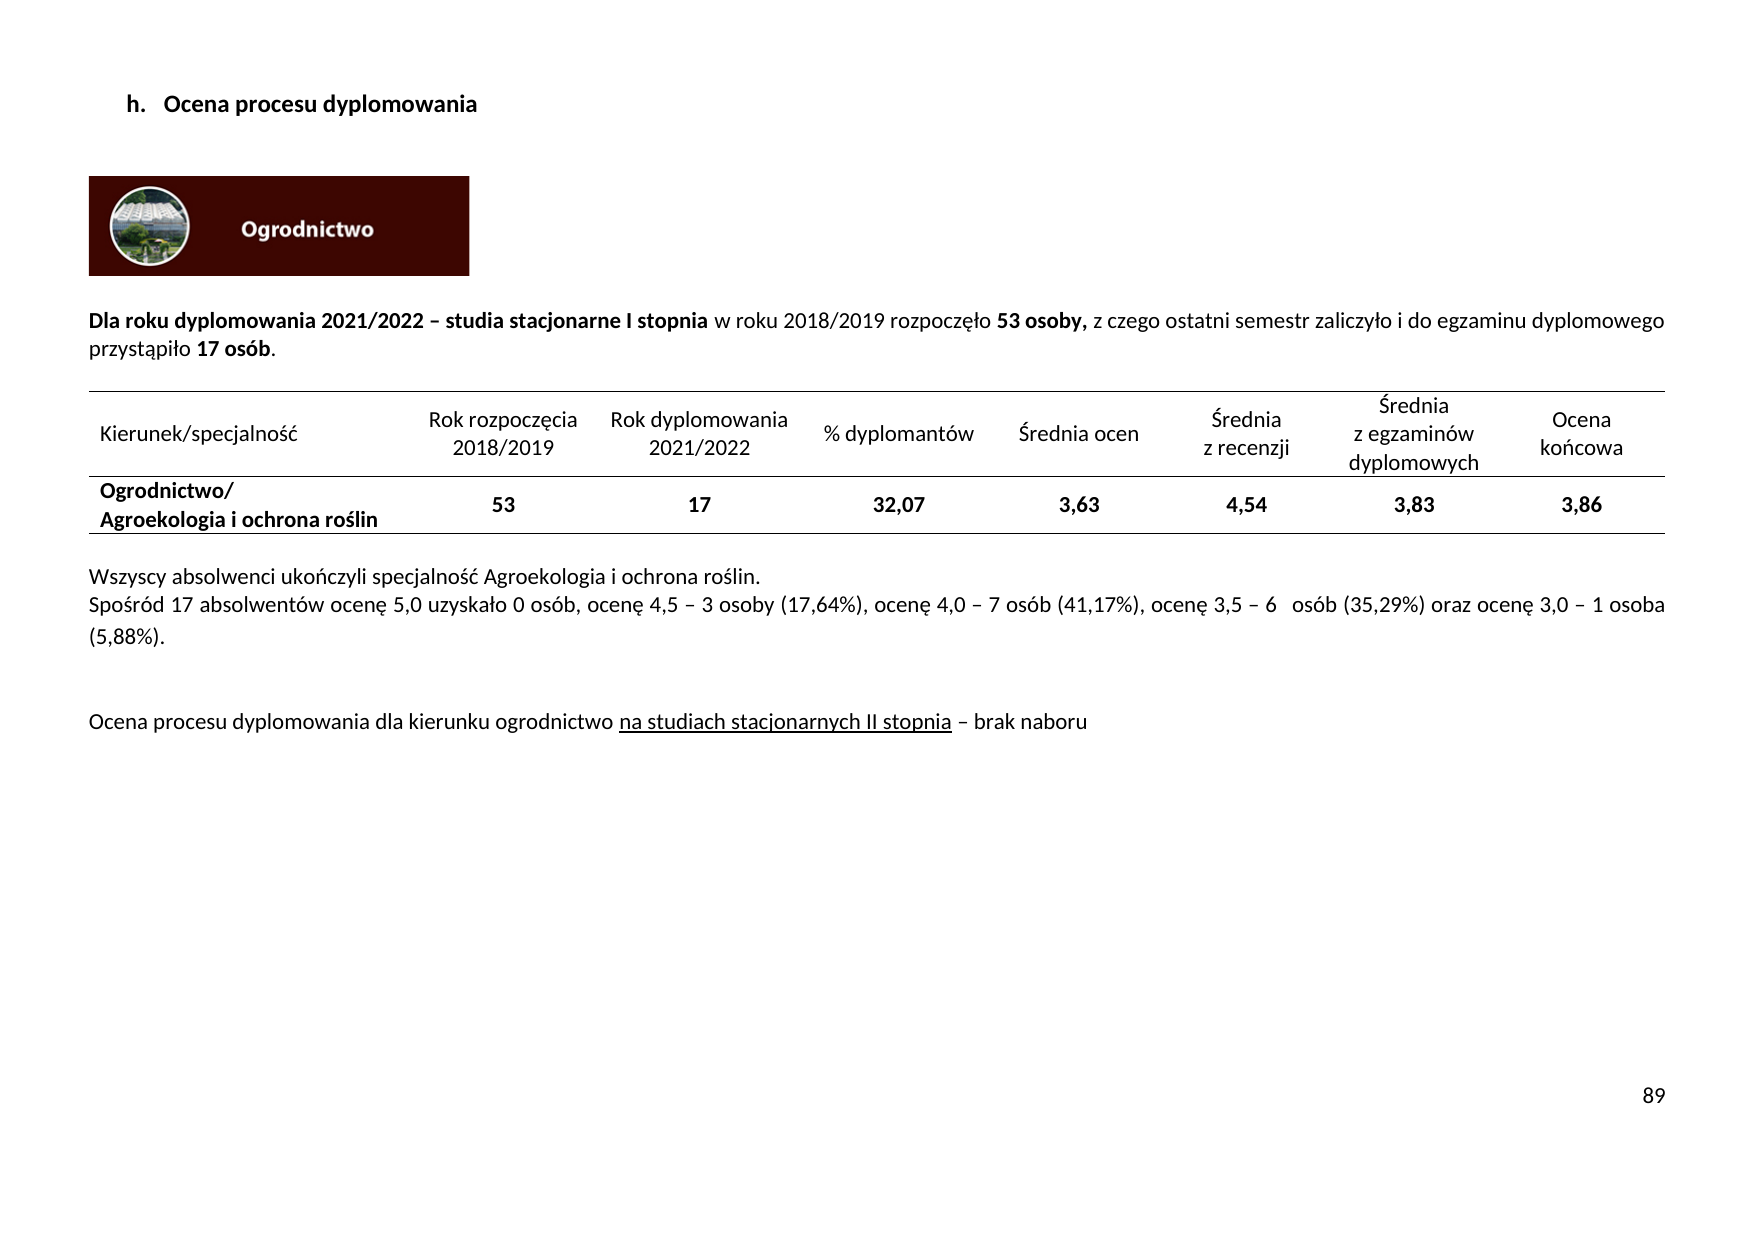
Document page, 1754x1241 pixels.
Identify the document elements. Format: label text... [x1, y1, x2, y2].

picture [88, 176, 470, 276]
text Wszyscy absolwenci ukończyli specjalność Agroekologia i ochrona roślin. [89, 562, 1665, 590]
text Spośród 17 absolwentów ocenę 5,0 uzyskało 0 osób, ocenę 4,5 – 3 osoby (17,64%), ocenę 4,0 – 7 osób (41,17%), ocenę 3,5 – 6 osób (35,29%) oraz ocenę 3,0 – 1 osoba (5,88%). [89, 590, 1665, 650]
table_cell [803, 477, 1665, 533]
text Ocena procesu dyplomowania dla kierunku ogrodnictwo na studiach stacjonarnych II stopnia – brak naboru [89, 707, 1665, 735]
subtitle Ocena procesu dyplomowania [126, 89, 1665, 119]
text Dla roku dyplomowania 2021/2022 – studia stacjonarne I stopnia w roku 2018/2019 rozpoczęło 53 osoby, z czego ostatni semestr zaliczyło i do egzaminu dyplomowego przystąpiło 17 osób. [89, 306, 1665, 362]
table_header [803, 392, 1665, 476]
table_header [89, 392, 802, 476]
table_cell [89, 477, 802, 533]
